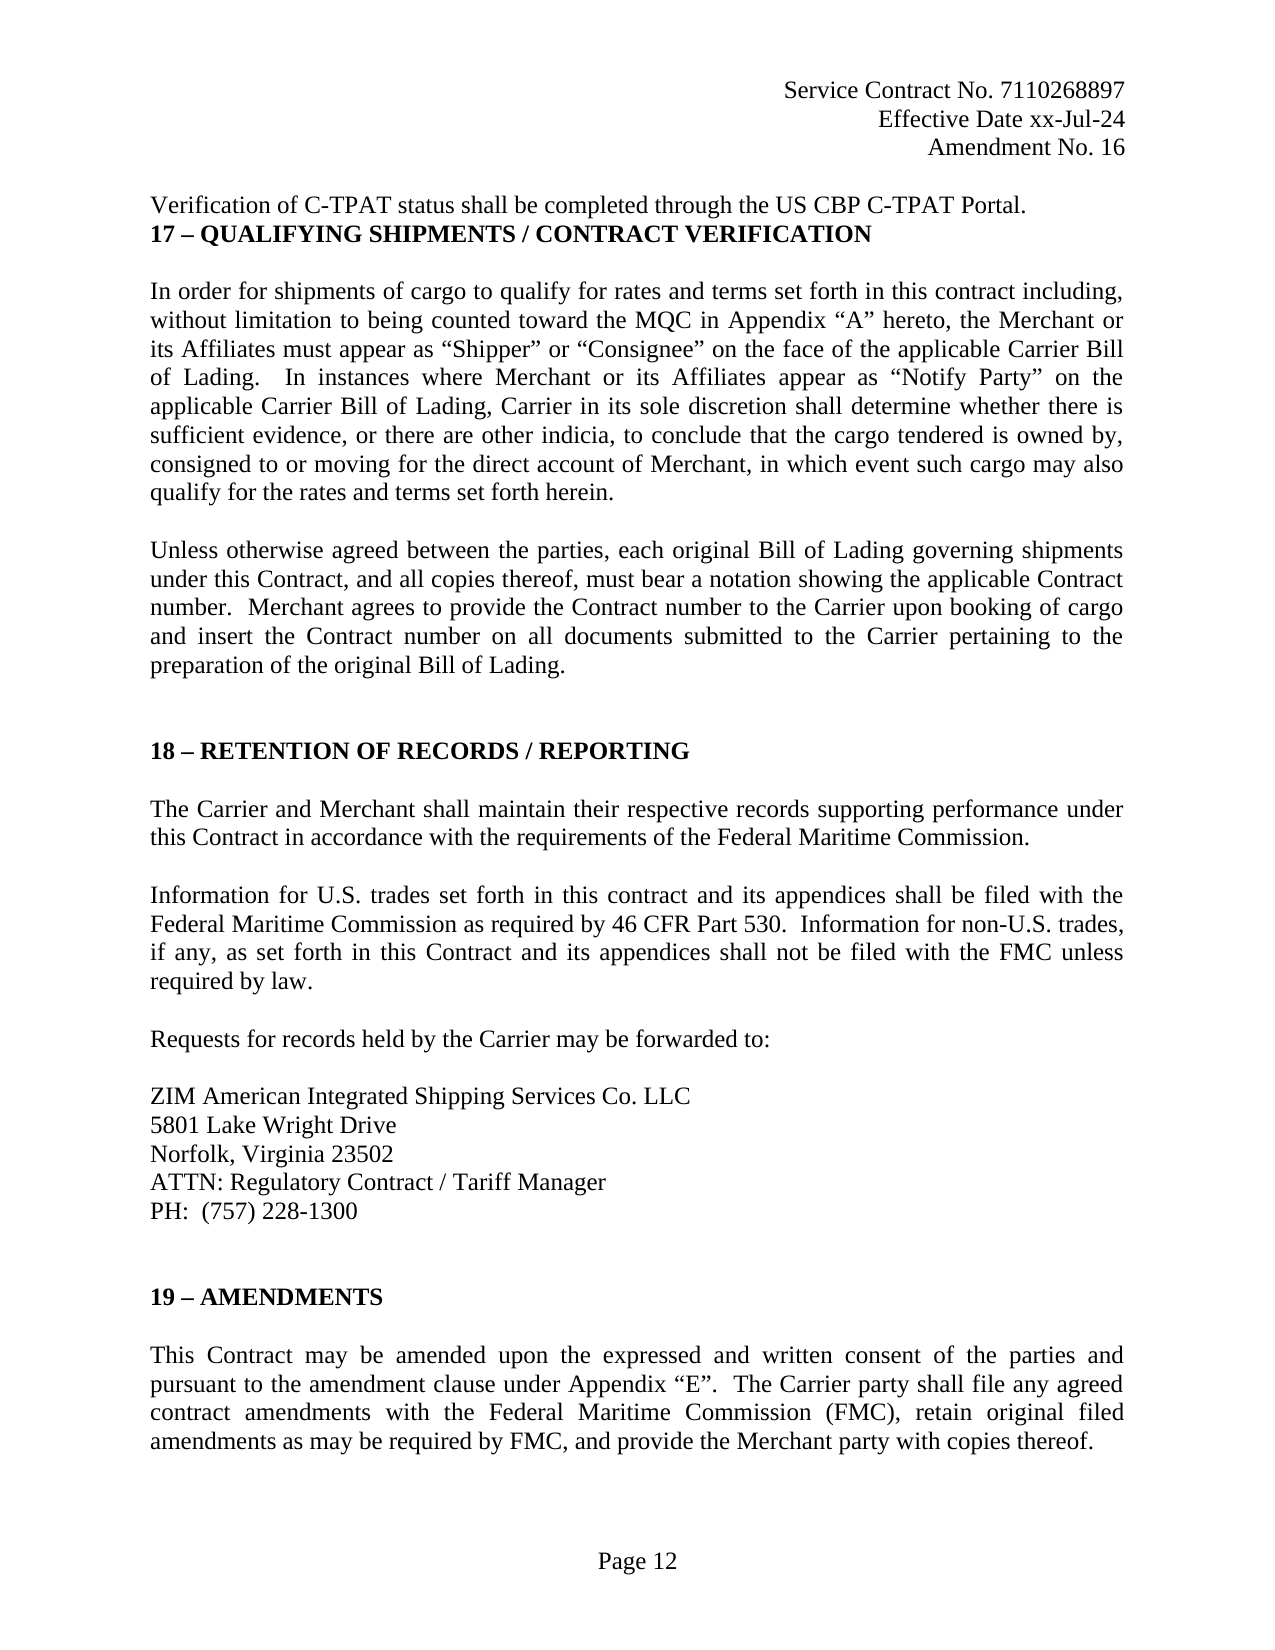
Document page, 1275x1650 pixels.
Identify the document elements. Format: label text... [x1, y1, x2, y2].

text 19 – AMENDMENTS [150, 1282, 1125, 1311]
text 18 – RETENTION OF RECORDS / REPORTING [150, 736, 1125, 794]
text PH: (757) 228-1300 [150, 1196, 1125, 1225]
text Verification of C-TPAT status shall be completed through the US CBP C-TPAT Portal. [150, 190, 1125, 219]
text 5801 Lake Wright Drive [150, 1110, 1125, 1139]
text The Carrier and Merchant shall maintain their respective records supporting performance under this Contract in accordance with the requirements of the Federal Maritime Commission. [150, 794, 1125, 851]
text Information for U.S. trades set forth in this contract and its appendices shall be filed with the Federal Maritime Commission as required by 46 CFR Part 530. Information for non-U.S. trades, if any, as set forth in this Contract and its appendices shall not be filed with the FMC unless required by law. [150, 880, 1125, 995]
text Unless otherwise agreed between the parties, each original Bill of Lading governing shipments under this Contract, and all copies thereof, must bear a notation showing the applicable Contract number. Merchant agrees to provide the Contract number to the Carrier upon booking of cargo and insert the Contract number on all documents submitted to the Carrier pertaining to the preparation of the original Bill of Lading. [150, 535, 1125, 679]
text ZIM American Integrated Shipping Services Co. LLC [150, 1081, 1125, 1110]
text 17 – QUALIFYING SHIPMENTS / CONTRACT VERIFICATION [150, 219, 1125, 276]
text Norfolk, Virginia 23502 [150, 1139, 1125, 1167]
text ATTN: Regulatory Contract / Tariff Manager [150, 1167, 1125, 1196]
text This Contract may be amended upon the expressed and written consent of the parties and pursuant to the amendment clause under Appendix “E”. The Carrier party shall file any agreed contract amendments with the Federal Maritime Commission (FMC), retain original filed amendments as may be required by FMC, and provide the Merchant party with copies thereof. [150, 1340, 1125, 1455]
text Requests for records held by the Carrier may be forwarded to: [150, 1024, 1125, 1052]
text In order for shipments of cargo to qualify for rates and terms set forth in this contract including, without limitation to being counted toward the MQC in Appendix “A” hereto, the Merchant or its Affiliates must appear as “Shipper” or “Consignee” on the face of the applicable Carrier Bill of Lading. In instances where Merchant or its Affiliates appear as “Notify Party” on the applicable Carrier Bill of Lading, Carrier in its sole discretion shall determine whether there is sufficient evidence, or there are other indicia, to conclude that the cargo tendered is owned by, consigned to or moving for the direct account of Merchant, in which event such cargo may also qualify for the rates and terms set forth herein. [150, 276, 1125, 506]
